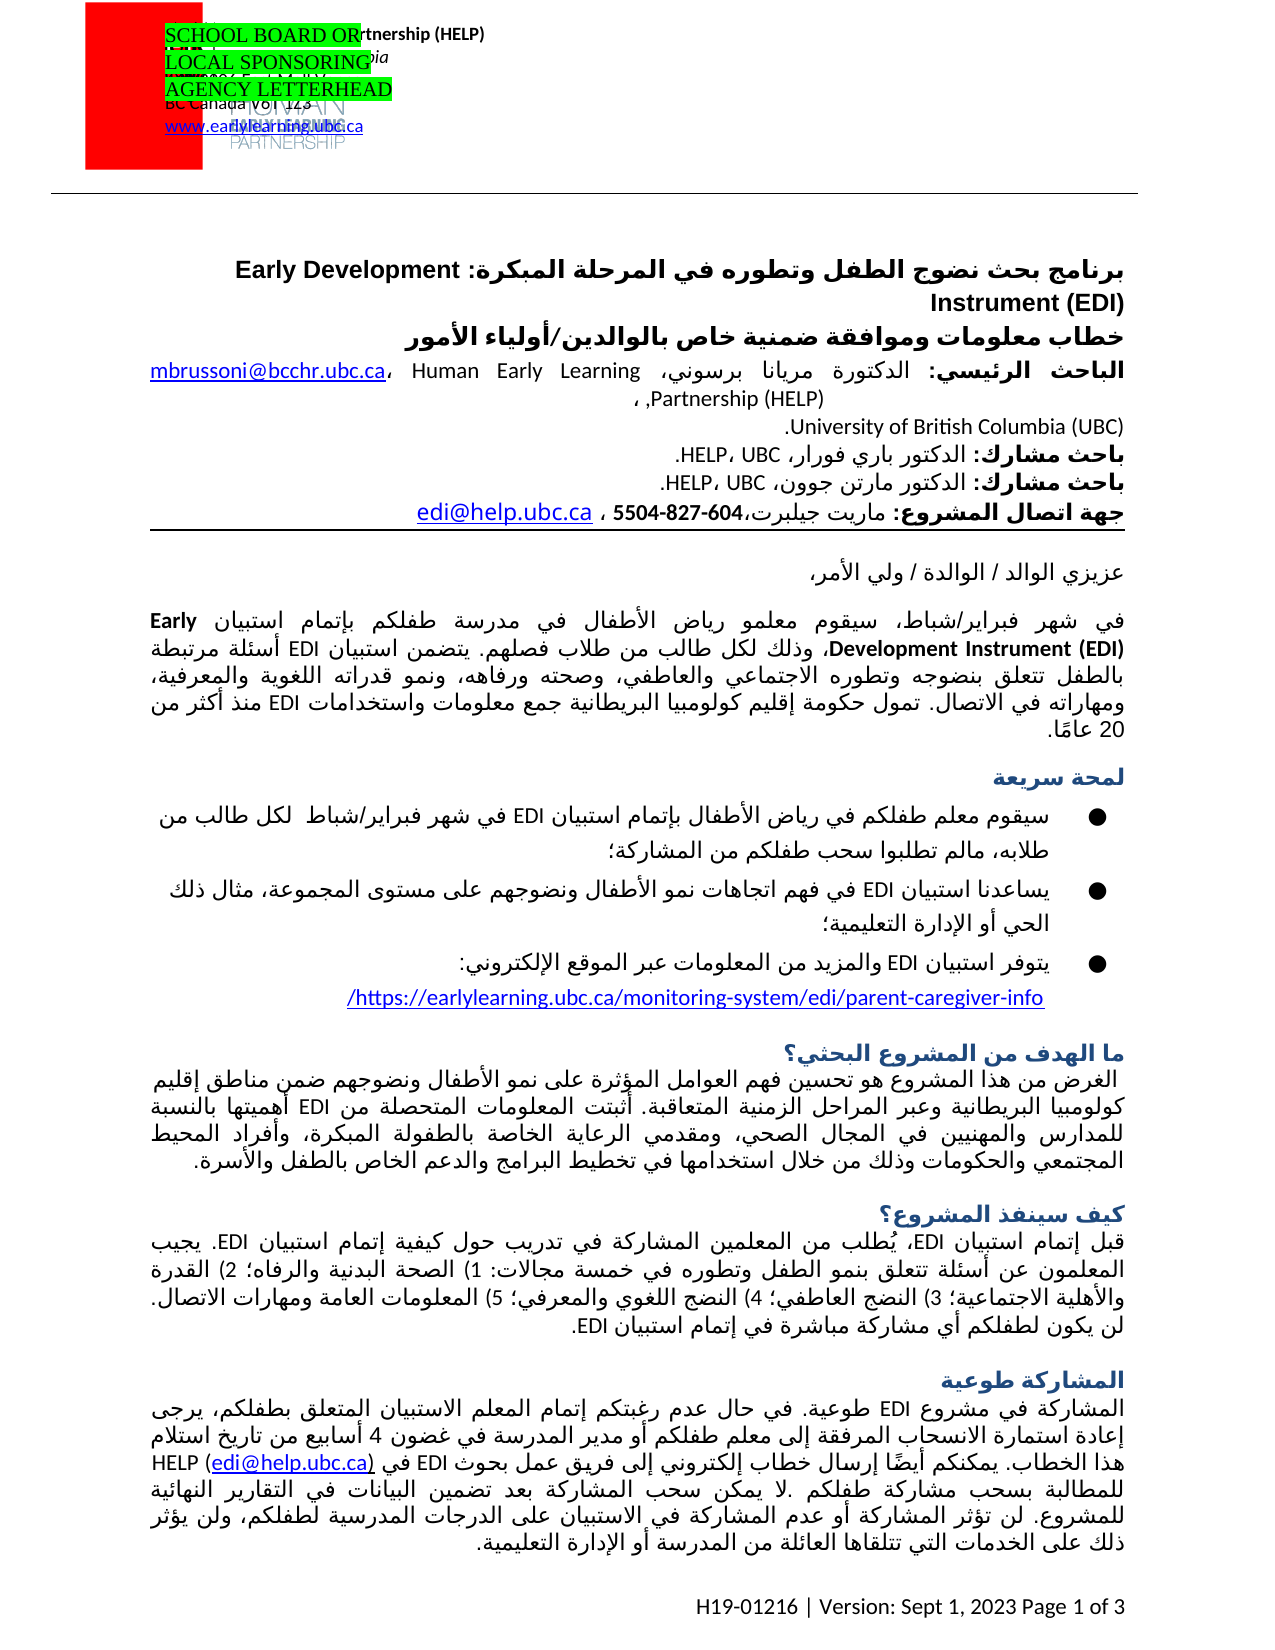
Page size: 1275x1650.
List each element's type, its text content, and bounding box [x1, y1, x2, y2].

text University of British Columbia (UBC). [150, 412, 1125, 440]
text جهة اتصال المشروع: ماريت جيلبرت،edi@help.ubc.ca ، 5504-827-604 [150, 496, 1125, 529]
list سيقوم معلم طفلكم في رياض الأطفال بإتمام استبيان EDI في شهر فبراير/شباط لكل طالب من طلابه، مالم تطلبوا سحب طفلكم من المشاركة؛ [150, 790, 1087, 863]
text المشاركة طوعية [150, 1367, 1125, 1394]
text عزيزي الوالد / الوالدة / ولي الأمر، [150, 559, 1125, 585]
text قبل إتمام استبيان EDI، يُطلب من المعلمين المشاركة في تدريب حول كيفية إتمام استبيان EDI. يجيب المعلمون عن أسئلة تتعلق بنمو الطفل وتطوره في خمسة مجالات: 1) الصحة البدنية والرفاه؛ 2) القدرة والأهلية الاجتماعية؛ 3) النضج العاطفي؛ 4) النضج اللغوي والمعرفي؛ 5) المعلومات العامة ومهارات الاتصال. لن يكون لطفلكم أي مشاركة مباشرة في إتمام استبيان EDI. [150, 1227, 1125, 1339]
text الباحث الرئيسي: الدكتورة مريانا برسوني، mbrussoni@bcchr.ubc.ca، Human Early Learning Partnership (HELP), ، [150, 356, 1125, 412]
list يساعدنا استبيان EDI في فهم اتجاهات نمو الأطفال ونضوجهم على مستوى المجموعة، مثال ذلك الحي أو الإدارة التعليمية؛ [150, 863, 1087, 936]
text كيف سينفذ المشروع؟ [150, 1201, 1125, 1227]
text باحث مشارك: الدكتور مارتن جوون، HELP، UBC. [150, 468, 1125, 496]
list يتوفر استبيان EDI والمزيد من المعلومات عبر الموقع الإلكتروني: [150, 936, 1087, 983]
text https://earlylearning.ubc.ca/monitoring-system/edi/parent-caregiver-info/ [150, 983, 1050, 1011]
text ما الهدف من المشروع البحثي؟ [150, 1039, 1125, 1066]
picture [218, 135, 358, 162]
text المشاركة في مشروع EDI طوعية. في حال عدم رغبتكم إتمام المعلم الاستبيان المتعلق بطفلكم، يرجى إعادة استمارة الانسحاب المرفقة إلى معلم طفلكم أو مدير المدرسة في غضون 4 أسابيع من تاريخ استلام هذا الخطاب. يمكنكم أيضًا إرسال خطاب إلكتروني إلى فريق عمل بحوث EDI في HELP (edi@help.ubc.ca) للمطالبة بسحب مشاركة طفلكم. لا يمكن سحب المشاركة بعد تضمين البيانات في التقارير النهائية للمشروع. لن تؤثر المشاركة أو عدم المشاركة في الاستبيان على الدرجات المدرسية لطفلكم، ولن يؤثر ذلك على الخدمات التي تتلقاها العائلة من المدرسة أو الإدارة التعليمية. [150, 1394, 1125, 1555]
text الغرض من هذا المشروع هو تحسين فهم العوامل المؤثرة على نمو الأطفال ونضوجهم ضمن مناطق إقليم كولومبيا البريطانية وعبر المراحل الزمنية المتعاقبة. أثبتت المعلومات المتحصلة من EDI أهميتها بالنسبة للمدارس والمهنيين في المجال الصحي، ومقدمي الرعاية الخاصة بالطفولة المبكرة، وأفراد المحيط المجتمعي والحكومات وذلك من خلال استخدامها في تخطيط البرامج والدعم الخاص بالطفل والأسرة. [150, 1066, 1125, 1173]
subtitle برنامج بحث نضوج الطفل وتطوره في المرحلة المبكرة: Early Development Instrument (EDI) [150, 255, 1125, 317]
text لمحة سريعة [150, 763, 1125, 790]
text في شهر فبراير/شباط، سيقوم معلمو رياض الأطفال في مدرسة طفلكم بإتمام استبيان Early Development Instrument (EDI)، وذلك لكل طالب من طلاب فصلهم. يتضمن استبيان EDI أسئلة مرتبطة بالطفل تتعلق بنضوجه وتطوره الاجتماعي والعاطفي، وصحته ورفاهه، ونمو قدراته اللغوية والمعرفية، ومهاراته في الاتصال. تمول حكومة إقليم كولومبيا البريطانية جمع معلومات واستخدامات EDI منذ أكثر من 20 عامًا. [150, 606, 1125, 743]
text خطاب معلومات وموافقة ضمنية خاص بالوالدين/أولياء الأمور [150, 321, 1125, 352]
text باحث مشارك: الدكتور باري فورار، HELP، UBC. [150, 440, 1125, 468]
picture [218, 101, 358, 134]
